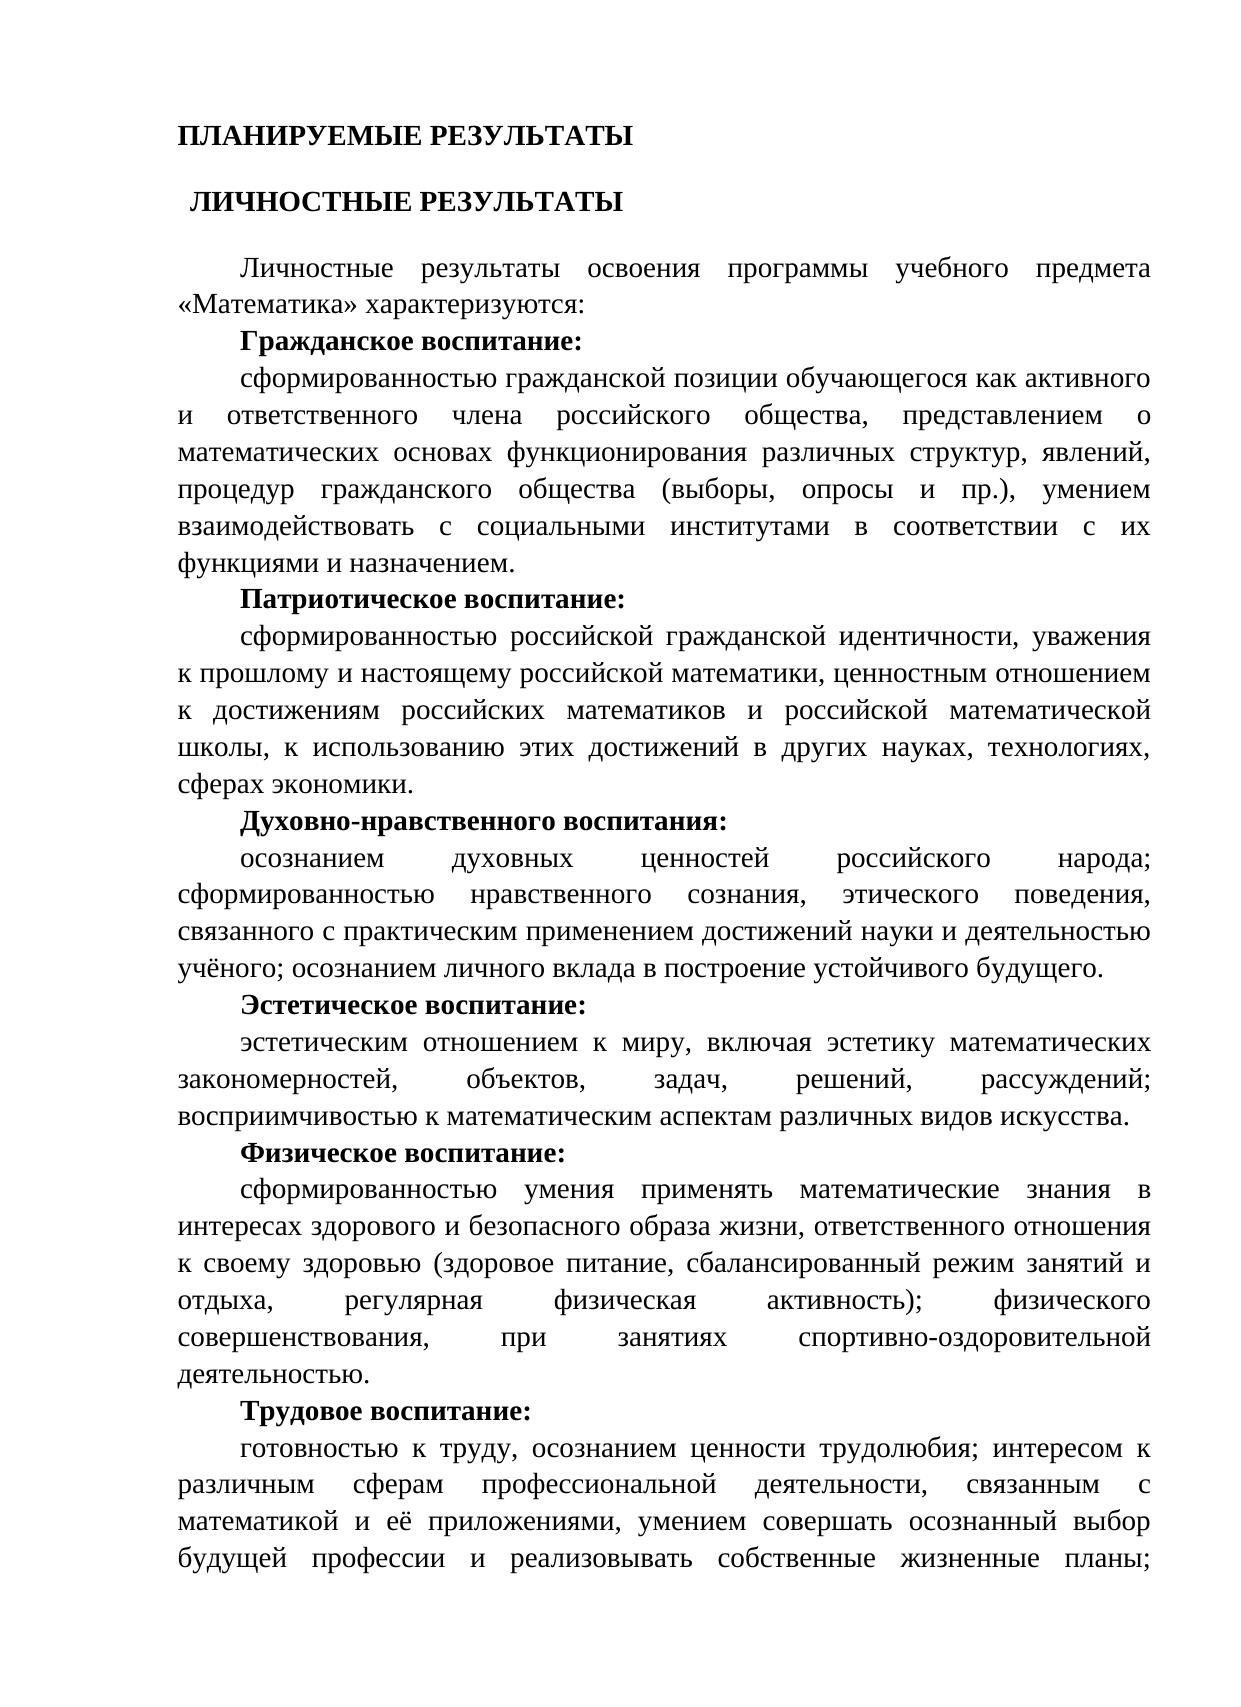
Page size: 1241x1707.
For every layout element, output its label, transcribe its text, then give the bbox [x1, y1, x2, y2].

text сформированностью гражданской позиции обучающегося как активного и ответственного члена российского общества, представлением о математических основах функционирования различных структур, явлений, процедур гражданского общества (выборы, опросы и пр.), умением взаимодействовать с социальными институтами в соответствии с их функциями и назначением. [177, 360, 1152, 578]
text ПЛАНИРУЕМЫЕ РЕЗУЛЬТАТЫ [177, 118, 1152, 152]
text Гражданское воспитание: [177, 323, 1152, 357]
text эстетическим отношением к миру, включая эстетику математических закономерностей, объектов, задач, решений, рассуждений; восприимчивостью к математическим аспектам различных видов искусства. [177, 1024, 1152, 1131]
text осознанием духовных ценностей российского народа; сформированностью нравственного сознания, этического поведения, связанного с практическим применением достижений науки и деятельностью учёного; осознанием личного вклада в построение устойчивого будущего. [177, 840, 1152, 984]
text Духовно-нравственного воспитания: [177, 803, 1152, 836]
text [177, 1430, 1152, 1574]
text Патриотическое воспитание: [177, 582, 1152, 615]
text Личностные результаты освоения программы учебного предмета «Математика» характеризуются: [177, 250, 1152, 320]
text Трудовое воспитание: [177, 1393, 1152, 1426]
text Эстетическое воспитание: [177, 987, 1152, 1021]
text ЛИЧНОСТНЫЕ РЕЗУЛЬТАТЫ [190, 184, 1152, 217]
text Физическое воспитание: [177, 1135, 1152, 1168]
text сформированностью российской гражданской идентичности, уважения к прошлому и настоящему российской математики, ценностным отношением к достижениям российских математиков и российской математической школы, к использованию этих достижений в других науках, технологиях, сферах экономики. [177, 618, 1152, 799]
text сформированностью умения применять математические знания в интересах здорового и безопасного образа жизни, ответственного отношения к своему здоровью (здоровое питание, сбалансированный режим занятий и отдыха, регулярная физическая активность); физического совершенствования, при занятиях спортивно-оздоровительной деятельностью. [177, 1172, 1152, 1389]
